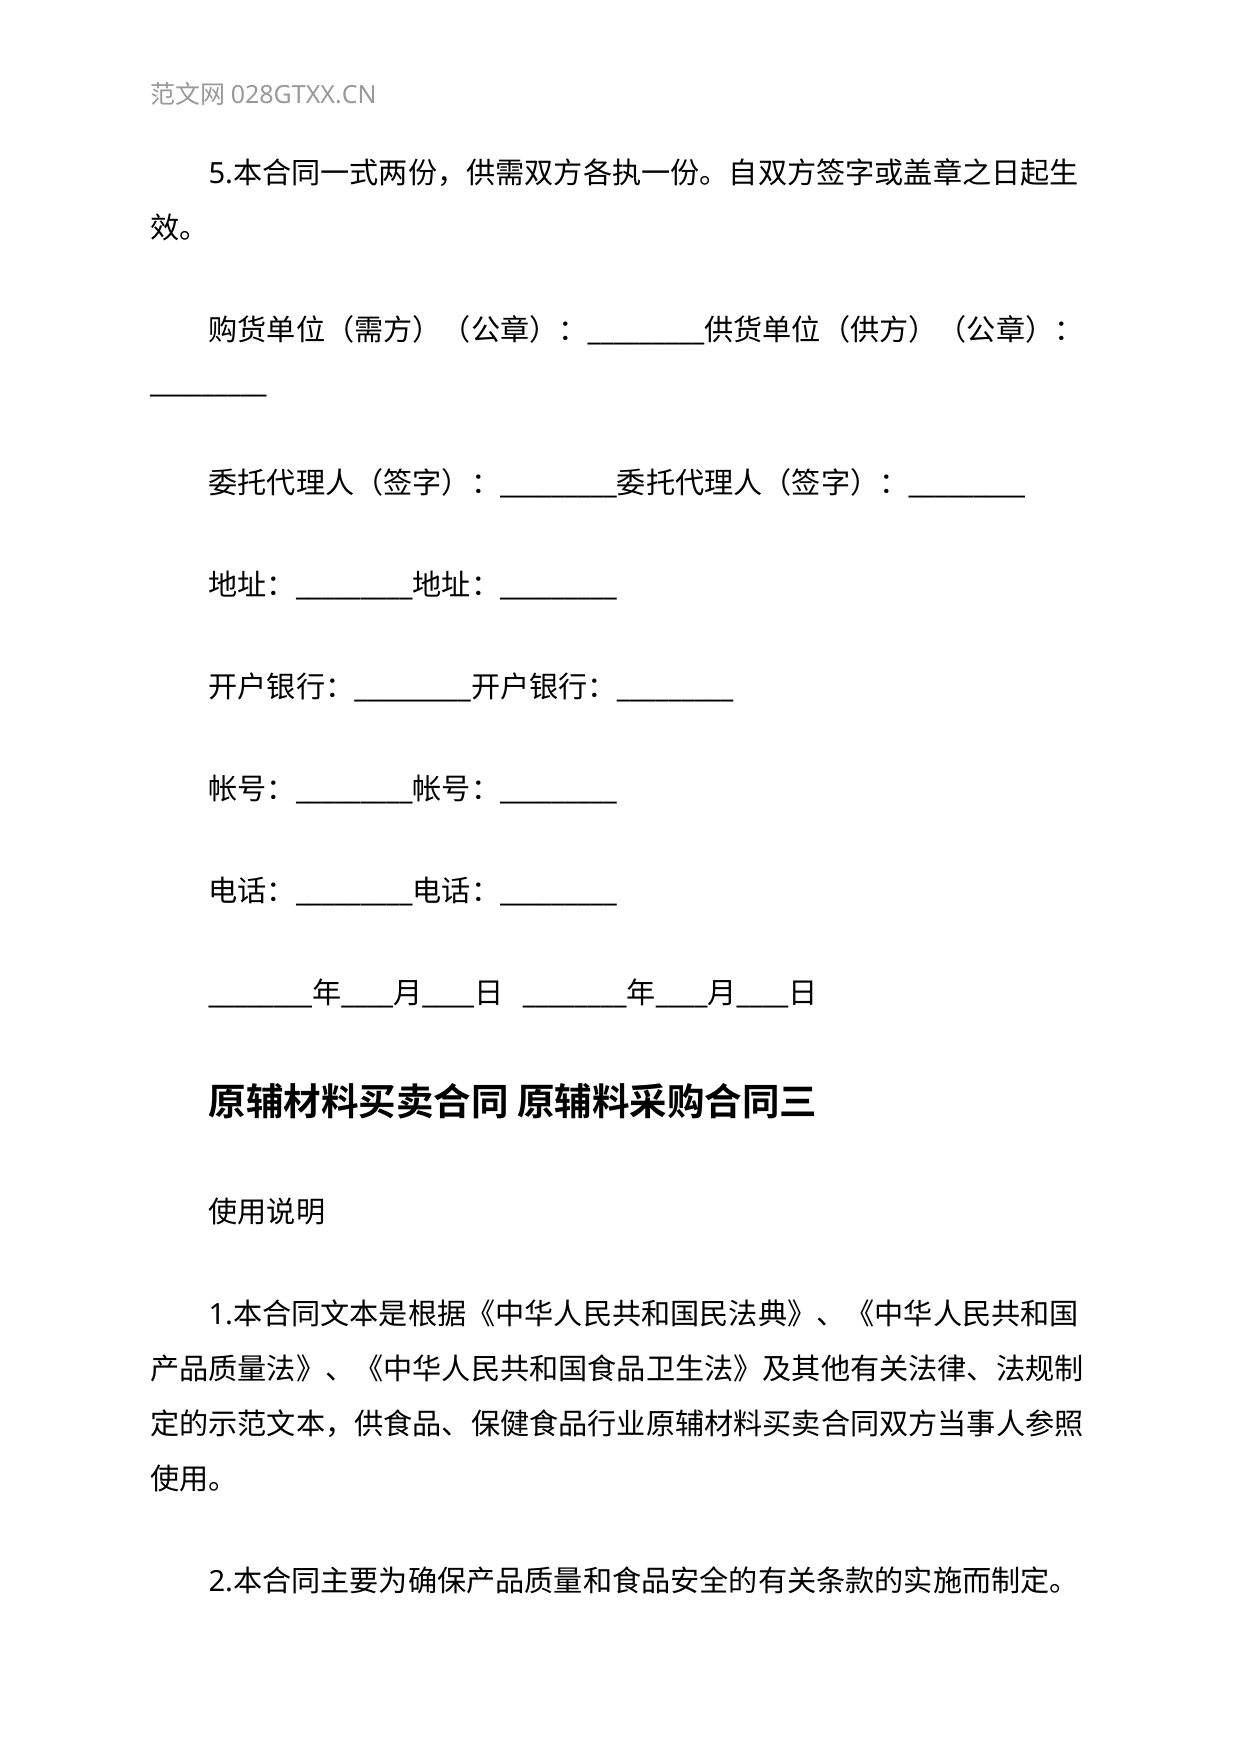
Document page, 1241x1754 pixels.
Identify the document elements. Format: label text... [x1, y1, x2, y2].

text 帐号：_________帐号：_________ [150, 765, 1090, 808]
text 开户银行：_________开户银行：_________ [150, 663, 1090, 706]
text 原辅材料买卖合同 原辅料采购合同三 [150, 1071, 1090, 1126]
text 5.本合同一式两份，供需双方各执一份。自双方签字或盖章之日起生效。 [150, 150, 1090, 247]
text 使用说明 [150, 1189, 1090, 1231]
text 1.本合同文本是根据《中华人民共和国民法典》、《中华人民共和国产品质量法》、《中华人民共和国食品卫生法》及其他有关法律、法规制定的示范文本，供食品、保健食品行业原辅材料买卖合同双方当事人参照使用。 [150, 1291, 1090, 1498]
text 2.本合同主要为确保产品质量和食品安全的有关条款的实施而制定。 [150, 1557, 1090, 1599]
text 委托代理人（签字）：_________委托代理人（签字）：_________ [150, 459, 1090, 502]
text 购货单位（需方）（公章）：_________供货单位（供方）（公章）：_________ [150, 307, 1090, 401]
text 地址：_________地址：_________ [150, 561, 1090, 604]
text 电话：_________电话：_________ [150, 867, 1090, 910]
text ________年____月____日 ________年____月____日 [150, 969, 1090, 1012]
